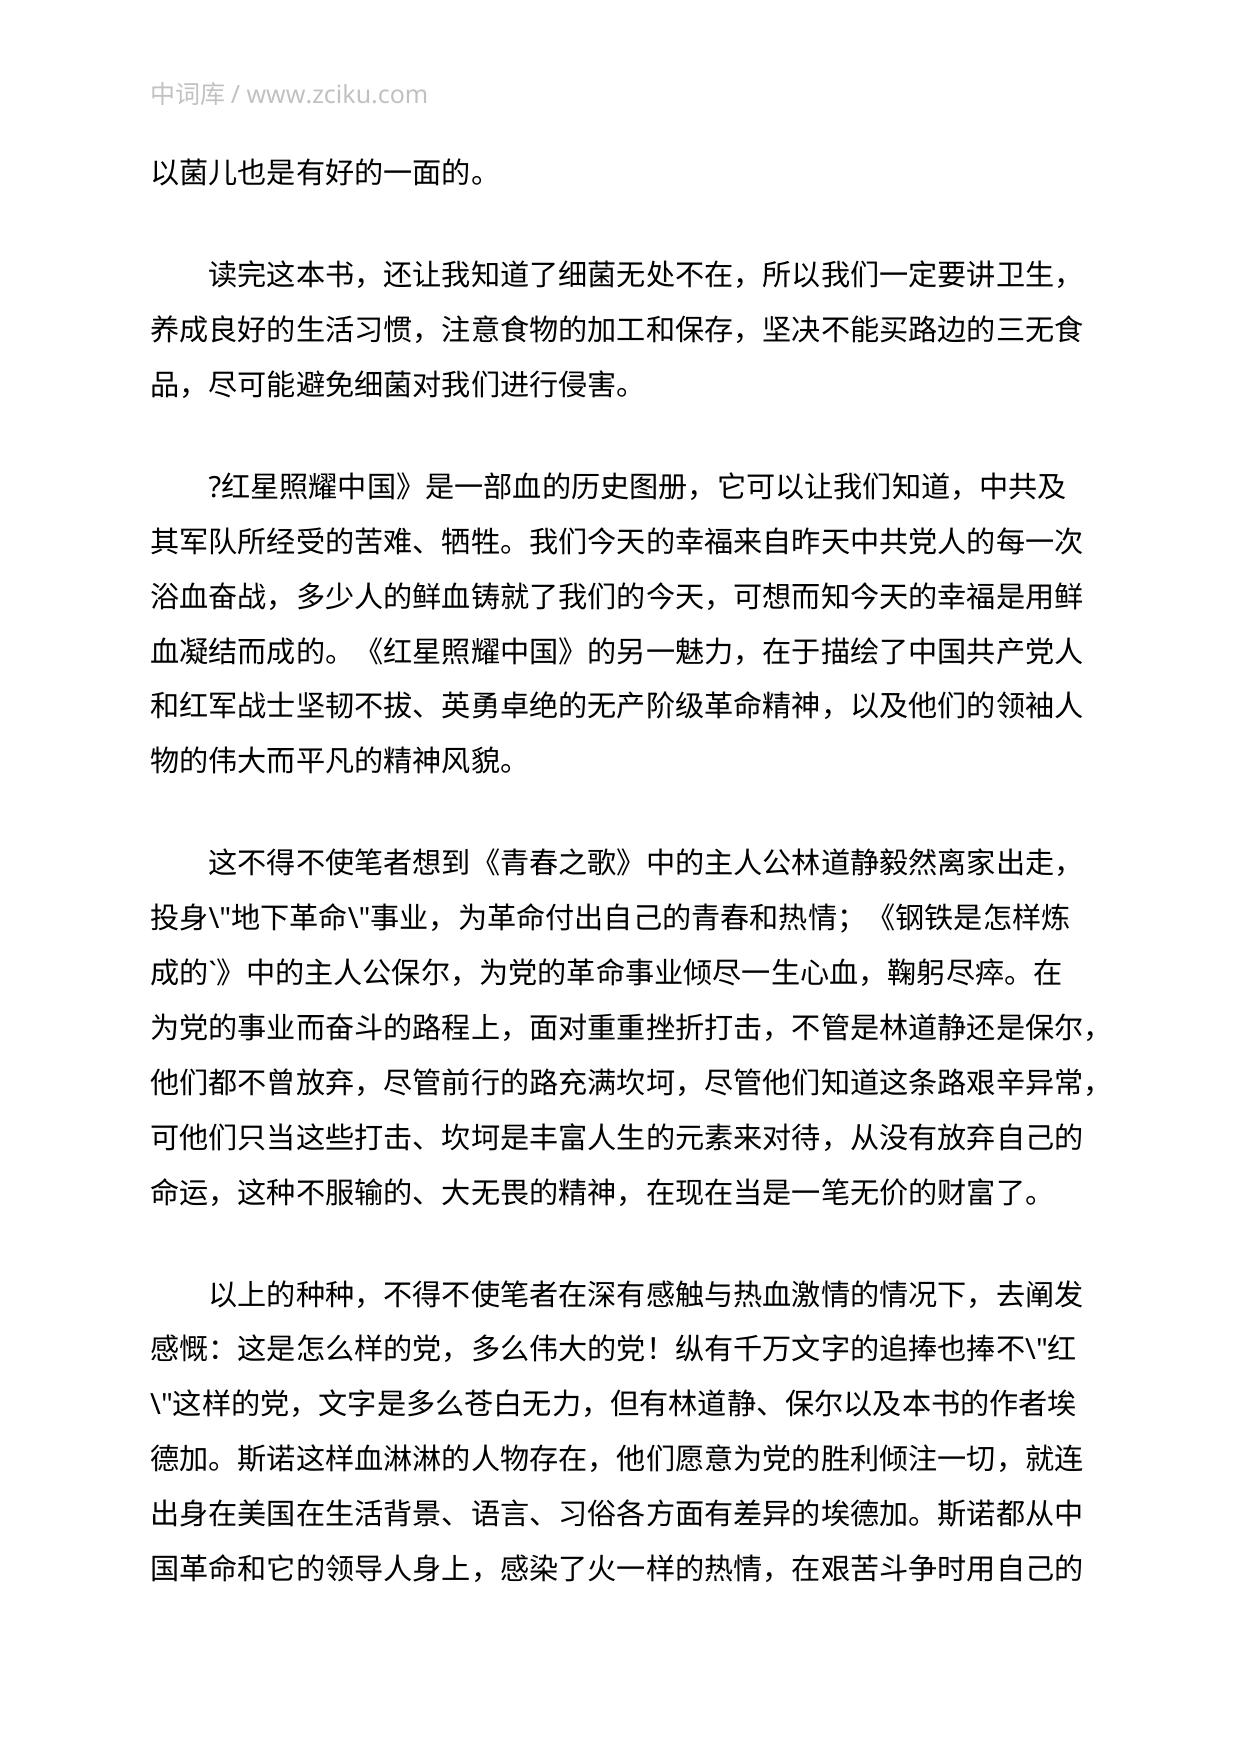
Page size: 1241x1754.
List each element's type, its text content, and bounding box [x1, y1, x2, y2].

text ?红星照耀中国》是一部血的历史图册，它可以让我们知道，中共及其军队所经受的苦难、牺牲。我们今天的幸福来自昨天中共党人的每一次浴血奋战，多少人的鲜血铸就了我们的今天，可想而知今天的幸福是用鲜血凝结而成的。《红星照耀中国》的另一魅力，在于描绘了中国共产党人和红军战士坚韧不拔、英勇卓绝的无产阶级革命精神，以及他们的领袖人物的伟大而平凡的精神风貌。 [150, 463, 1090, 780]
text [150, 1271, 1090, 1588]
text 读完这本书，还让我知道了细菌无处不在，所以我们一定要讲卫生，养成良好的生活习惯，注意食物的加工和保存，坚决不能买路边的三无食品，尽可能避免细菌对我们进行侵害。 [150, 252, 1090, 404]
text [150, 150, 1090, 192]
text 这不得不使笔者想到《青春之歌》中的主人公林道静毅然离家出走，投身\"地下革命\"事业，为革命付出自己的青春和热情；《钢铁是怎样炼成的`》中的主人公保尔，为党的革命事业倾尽一生心血，鞠躬尽瘁。在为党的事业而奋斗的路程上，面对重重挫折打击，不管是林道静还是保尔，他们都不曾放弃，尽管前行的路充满坎坷，尽管他们知道这条路艰辛异常，可他们只当这些打击、坎坷是丰富人生的元素来对待，从没有放弃自己的命运，这种不服输的、大无畏的精神，在现在当是一笔无价的财富了。 [150, 840, 1090, 1212]
